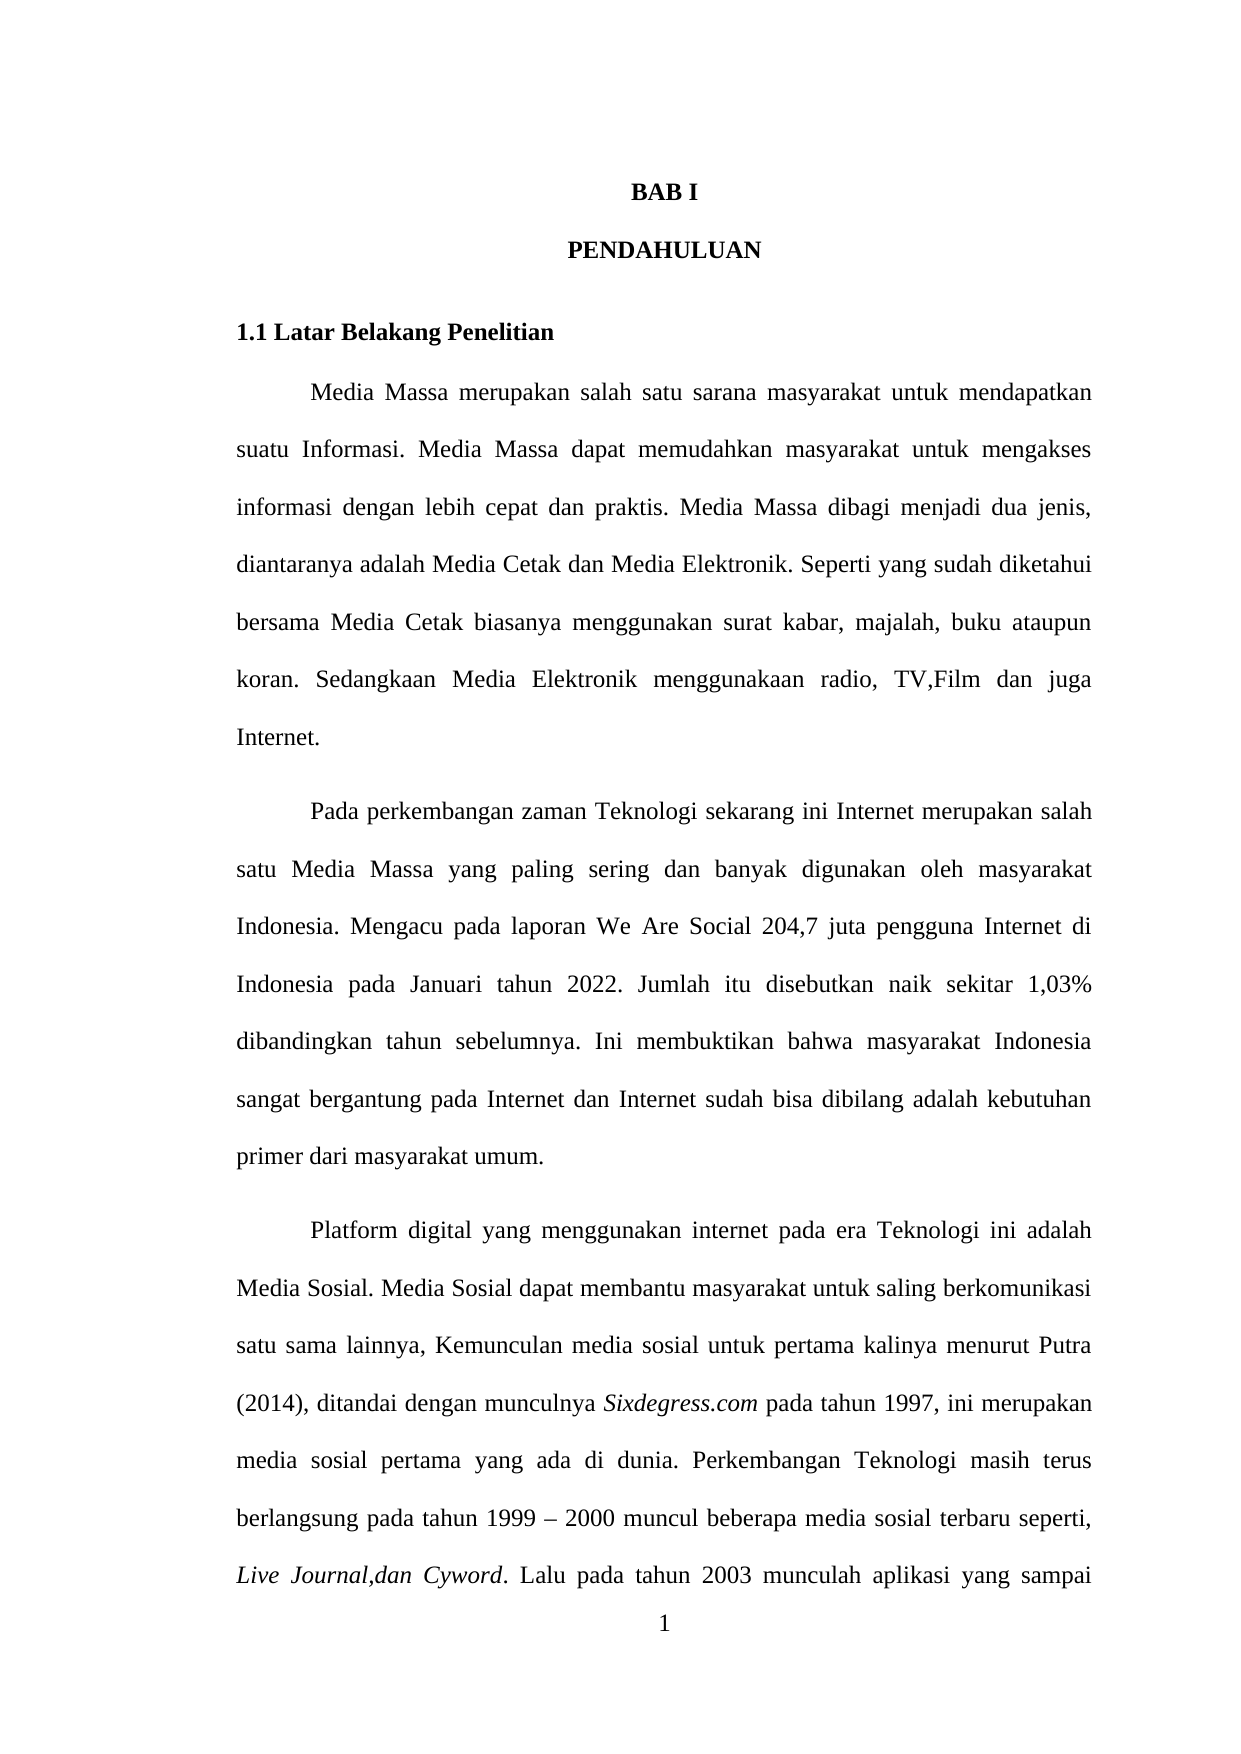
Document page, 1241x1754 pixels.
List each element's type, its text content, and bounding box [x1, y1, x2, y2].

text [236, 1215, 1092, 1589]
text Pada perkembangan zaman Teknologi sekarang ini Internet merupakan salah satu Media Massa yang paling sering dan banyak digunakan oleh masyarakat Indonesia. Mengacu pada laporan We Are Social 204,7 juta pengguna Internet di Indonesia pada Januari tahun 2022. Jumlah itu disebutkan naik sekitar 1,03% dibandingkan tahun sebelumnya. Ini membuktikan bahwa masyarakat Indonesia sangat bergantung pada Internet dan Internet sudah bisa dibilang adalah kebutuhan primer dari masyarakat umum. [236, 796, 1092, 1170]
text Media Massa merupakan salah satu sarana masyarakat untuk mendapatkan suatu Informasi. Media Massa dapat memudahkan masyarakat untuk mengakses informasi dengan lebih cepat dan praktis. Media Massa dibagi menjadi dua jenis, diantaranya adalah Media Cetak dan Media Elektronik. Seperti yang sudah diketahui bersama Media Cetak biasanya menggunakan surat kabar, majalah, buku ataupun koran. Sedangkaan Media Elektronik menggunakaan radio, TV,Film dan juga Internet. [236, 377, 1092, 751]
subtitle Latar Belakang Penelitian [236, 317, 1092, 346]
subtitle BAB I PENDAHULUAN [236, 177, 1092, 263]
